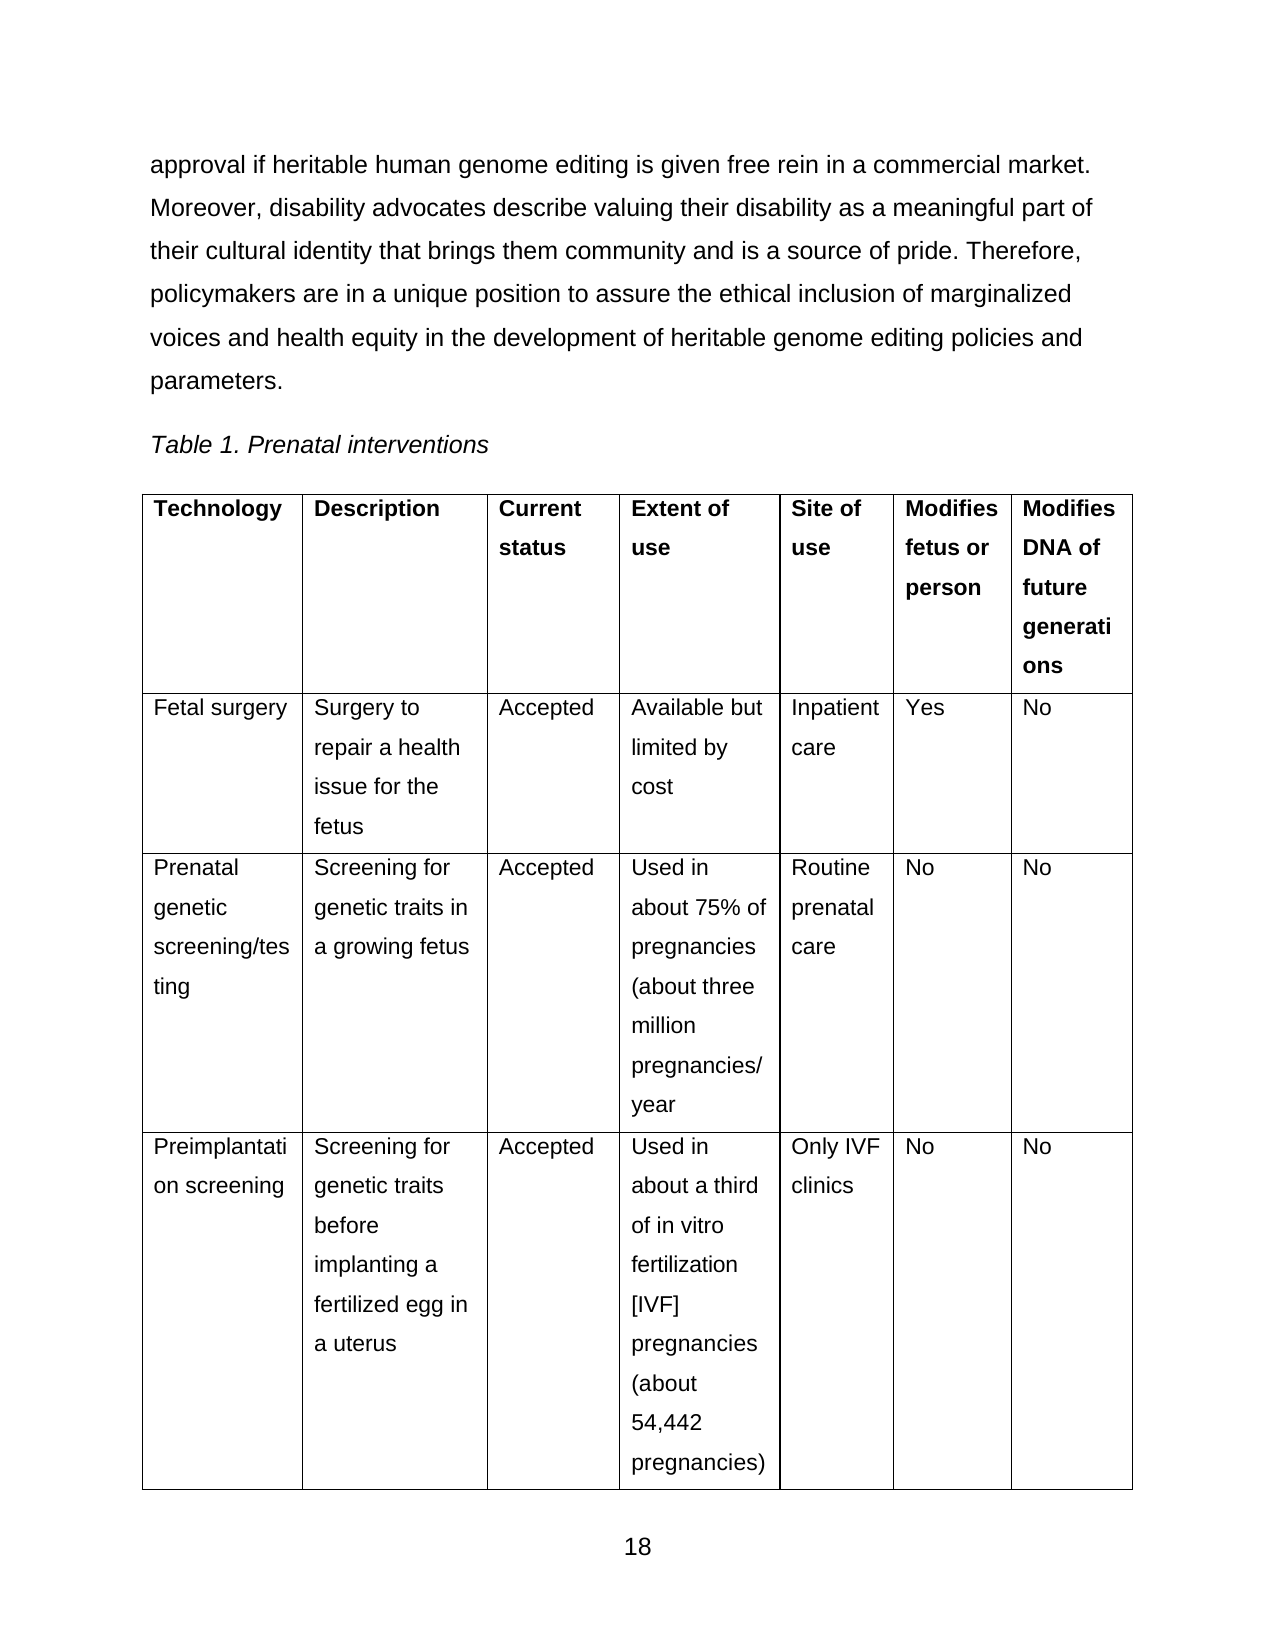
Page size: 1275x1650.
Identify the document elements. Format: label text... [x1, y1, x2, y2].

table_cell No [1012, 854, 1132, 1132]
table_header Description [303, 495, 487, 693]
table_cell Available but limited by cost [620, 694, 779, 853]
table_cell No [1012, 694, 1132, 853]
table_cell Accepted [488, 854, 619, 1132]
table_cell Surgery to repair a health issue for the fetus [303, 694, 487, 853]
table_header Modifies DNA of future generations [1012, 495, 1132, 693]
table_cell Used in about a third of in vitro fertilization [IVF] pregnancies (about 54,442 pregnancies) [620, 1133, 779, 1489]
table_cell Prenatal genetic screening/testing [143, 854, 302, 1132]
table_cell Accepted [488, 1133, 619, 1489]
table_cell No [894, 1133, 1011, 1489]
table_cell No [894, 854, 1011, 1132]
table_cell Routine prenatal care [781, 854, 893, 1132]
table_header Technology [143, 495, 302, 693]
table_cell Yes [894, 694, 1011, 853]
table_cell Screening for genetic traits before implanting a fertilized egg in a uterus [303, 1133, 487, 1489]
table_cell Fetal surgery [143, 694, 302, 853]
table_header Modifies fetus or person [894, 495, 1011, 693]
table_cell Used in about 75% of pregnancies (about three million pregnancies/year [620, 854, 779, 1132]
table_cell Screening for genetic traits in a growing fetus [303, 854, 487, 1132]
table_cell Preimplantation screening [143, 1133, 302, 1489]
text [150, 150, 1125, 394]
table_header Extent of use [620, 495, 779, 693]
table_cell Accepted [488, 694, 619, 853]
table_header Site of use [781, 495, 893, 693]
table_cell Inpatient care [781, 694, 893, 853]
table_cell Only IVF clinics [781, 1133, 893, 1489]
table_cell No [1012, 1133, 1132, 1489]
table_header Current status [488, 495, 619, 693]
text Table 1. Prenatal interventions [150, 429, 1125, 458]
